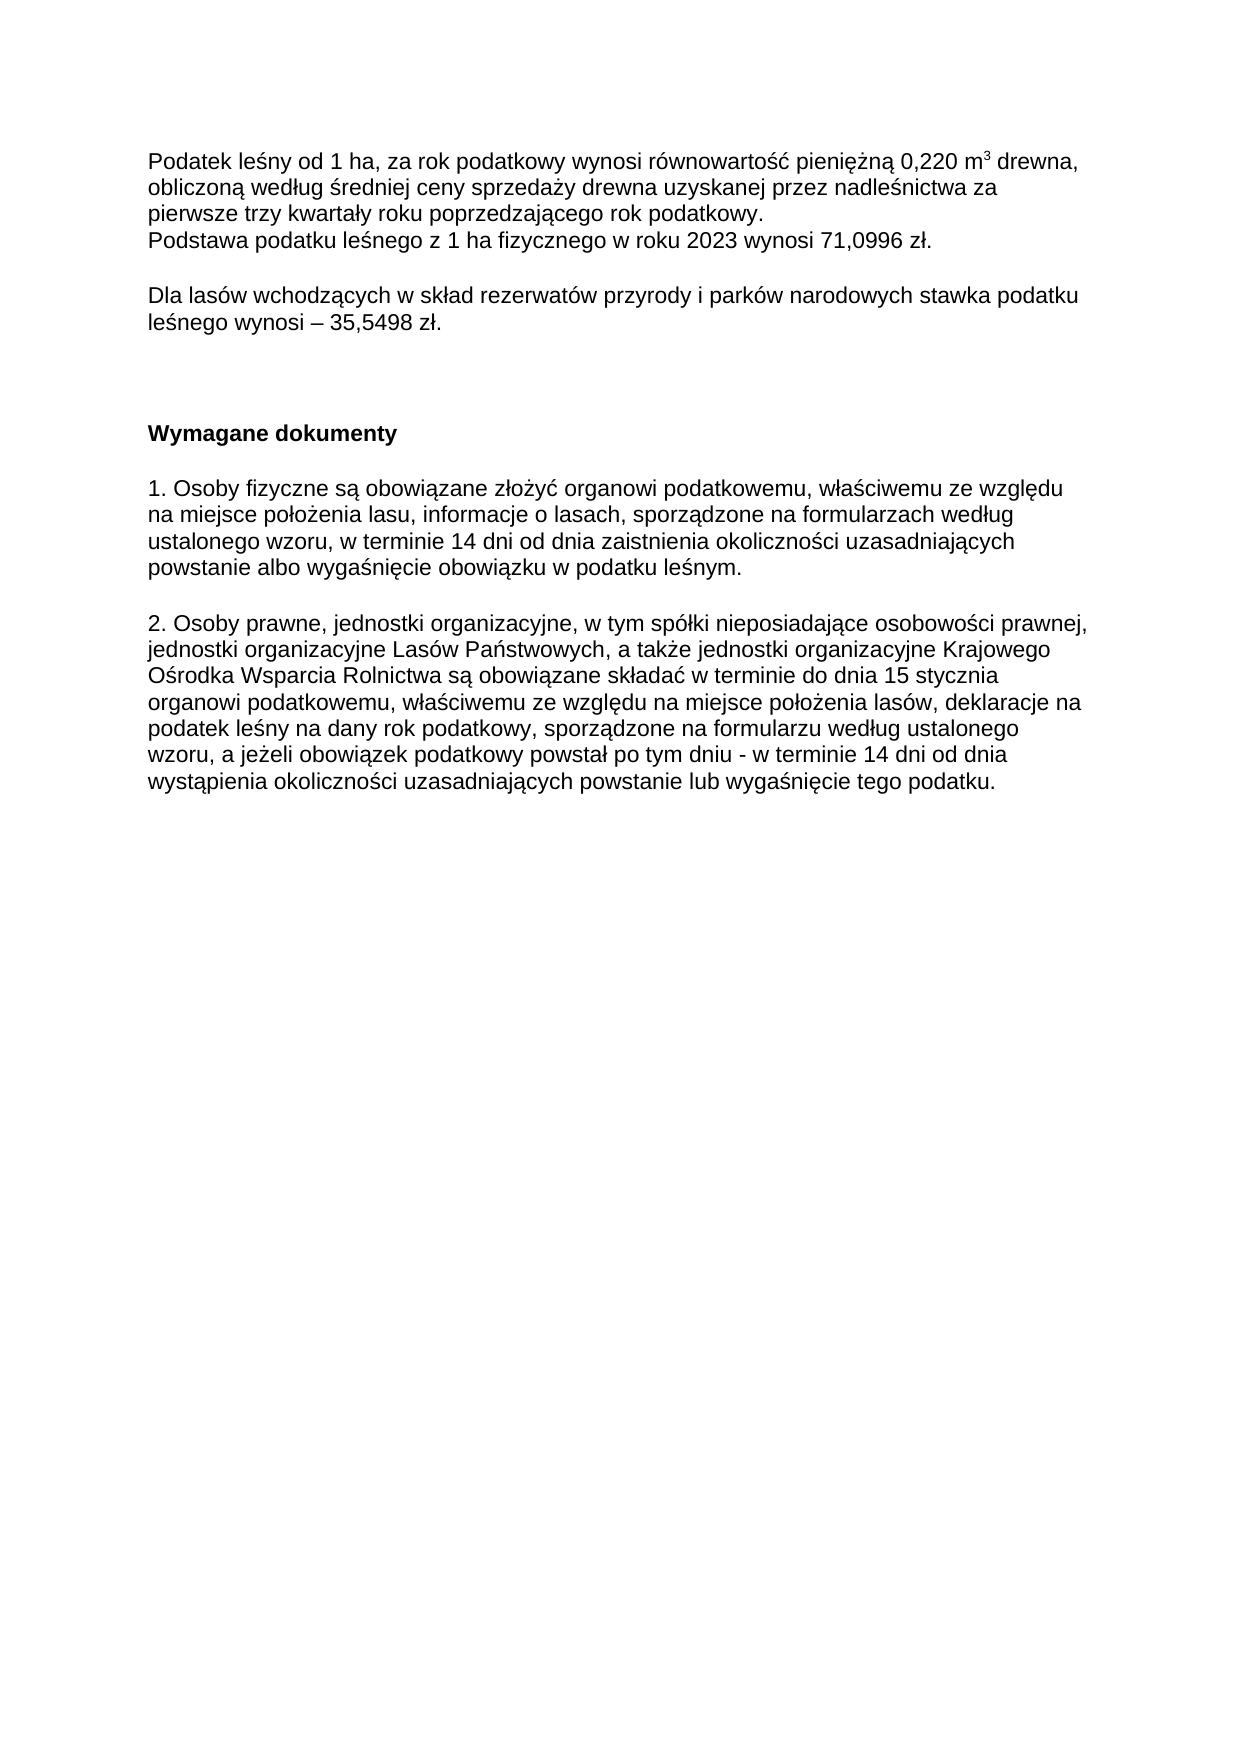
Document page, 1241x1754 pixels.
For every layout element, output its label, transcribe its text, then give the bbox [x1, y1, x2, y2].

text 2. Osoby prawne, jednostki organizacyjne, w tym spółki nieposiadające osobowości prawnej, jednostki organizacyjne Lasów Państwowych, a także jednostki organizacyjne Krajowego Ośrodka Wsparcia Rolnictwa są obowiązane składać w terminie do dnia 15 stycznia organowi podatkowemu, właściwemu ze względu na miejsce położenia lasów, deklaracje na podatek leśny na dany rok podatkowy, sporządzone na formularzu według ustalonego wzoru, a jeżeli obowiązek podatkowy powstał po tym dniu - w terminie 14 dni od dnia wystąpienia okoliczności uzasadniających powstanie lub wygaśnięcie tego podatku. [148, 610, 1093, 794]
text 1. Osoby fizyczne są obowiązane złożyć organowi podatkowemu, właściwemu ze względu na miejsce położenia lasu, informacje o lasach, sporządzone na formularzach według ustalonego wzoru, w terminie 14 dni od dnia zaistnienia okoliczności uzasadniających powstanie albo wygaśnięcie obowiązku w podatku leśnym. [148, 475, 1093, 581]
text Podatek leśny od , za rok podatkowy wynosi równowartość pieniężną drewna, obliczoną według średniej ceny sprzedaży drewna uzyskanej przez nadleśnictwa za pierwsze trzy kwartały roku poprzedzającego rok podatkowy. Podstawa podatku leśnego z fizycznego w roku 2023 wynosi 71,0996 zł. [148, 148, 1093, 253]
text Wymagane dokumenty [148, 419, 1093, 446]
text Dla lasów wchodzących w skład rezerwatów przyrody i parków narodowych stawka podatku leśnego wynosi – 35,5498 zł. [148, 282, 1093, 335]
